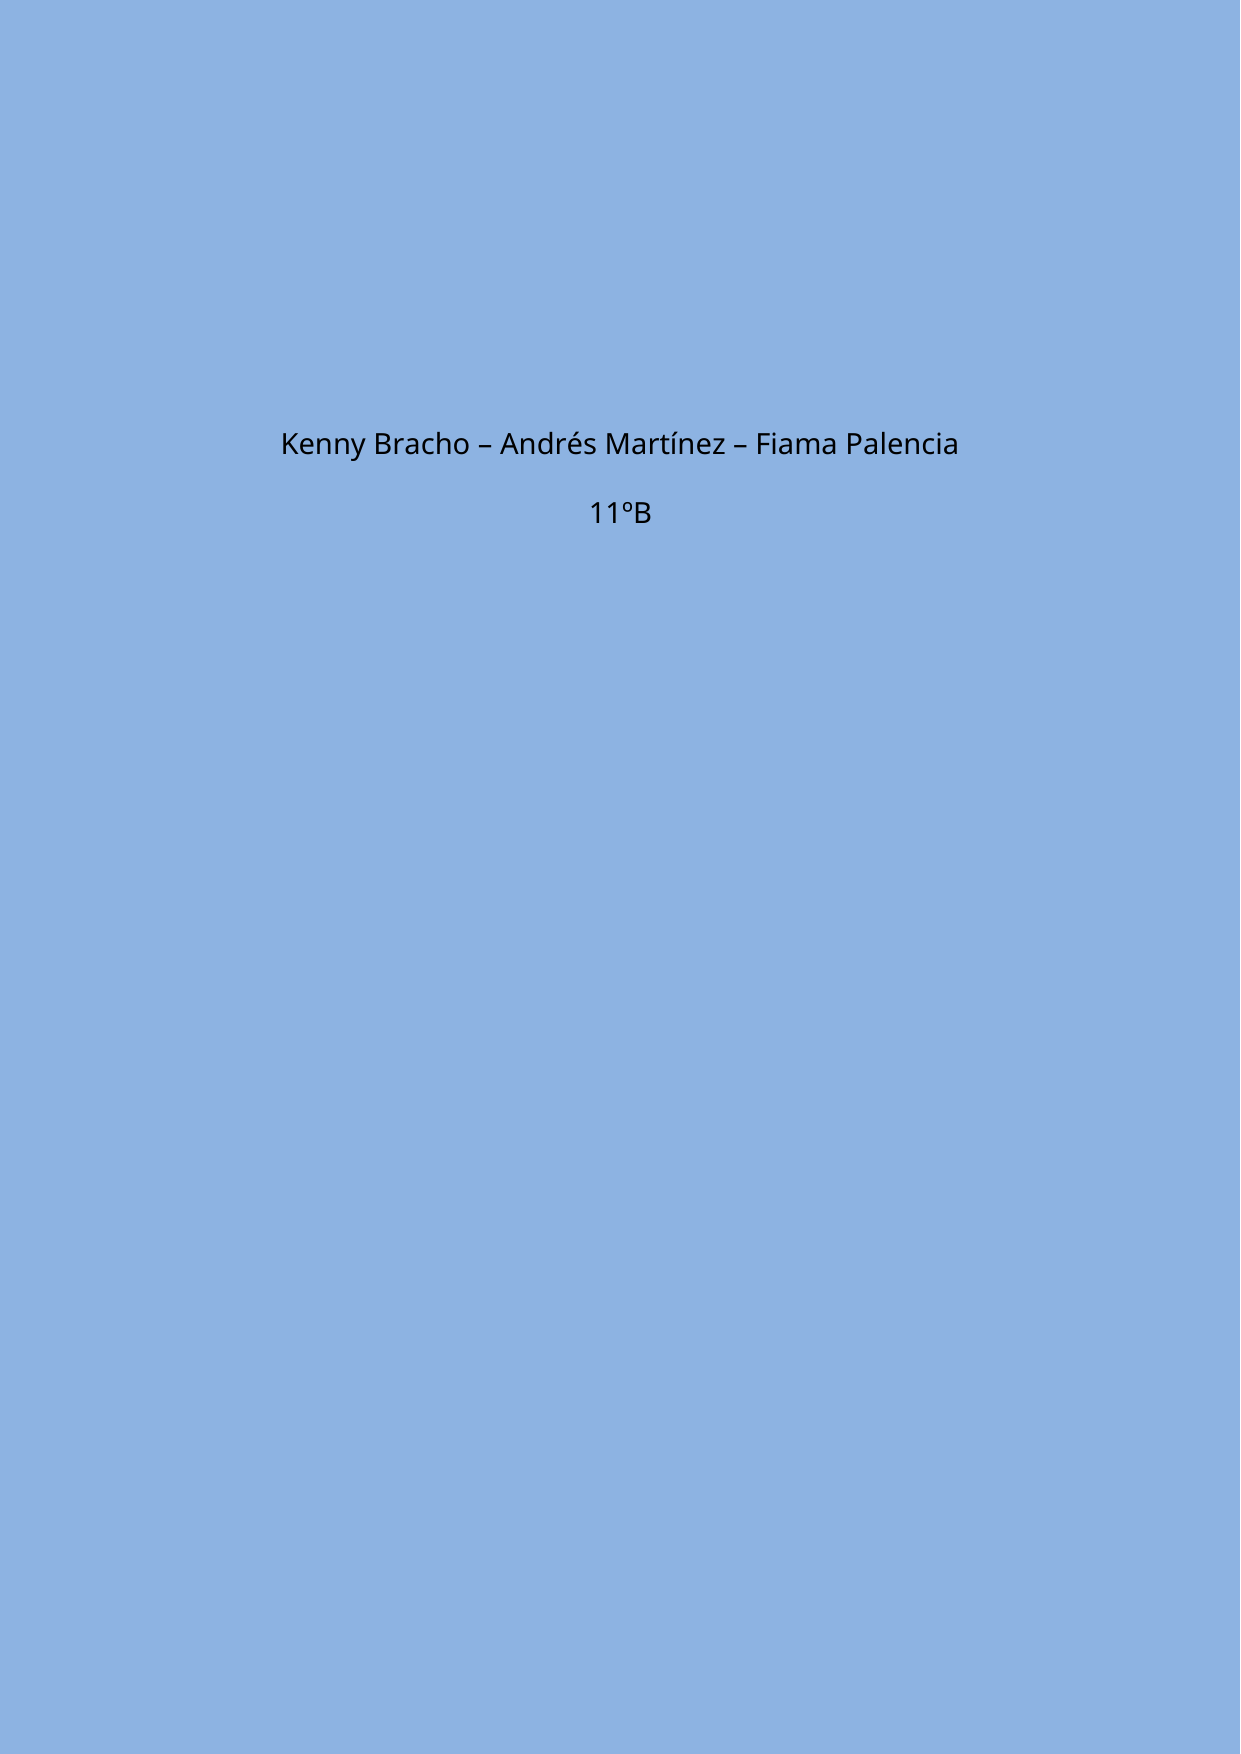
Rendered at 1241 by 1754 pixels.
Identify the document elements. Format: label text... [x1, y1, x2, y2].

text 11ºB [177, 492, 1063, 532]
text Kenny Bracho – Andrés Martínez – Fiama Palencia [177, 423, 1063, 463]
